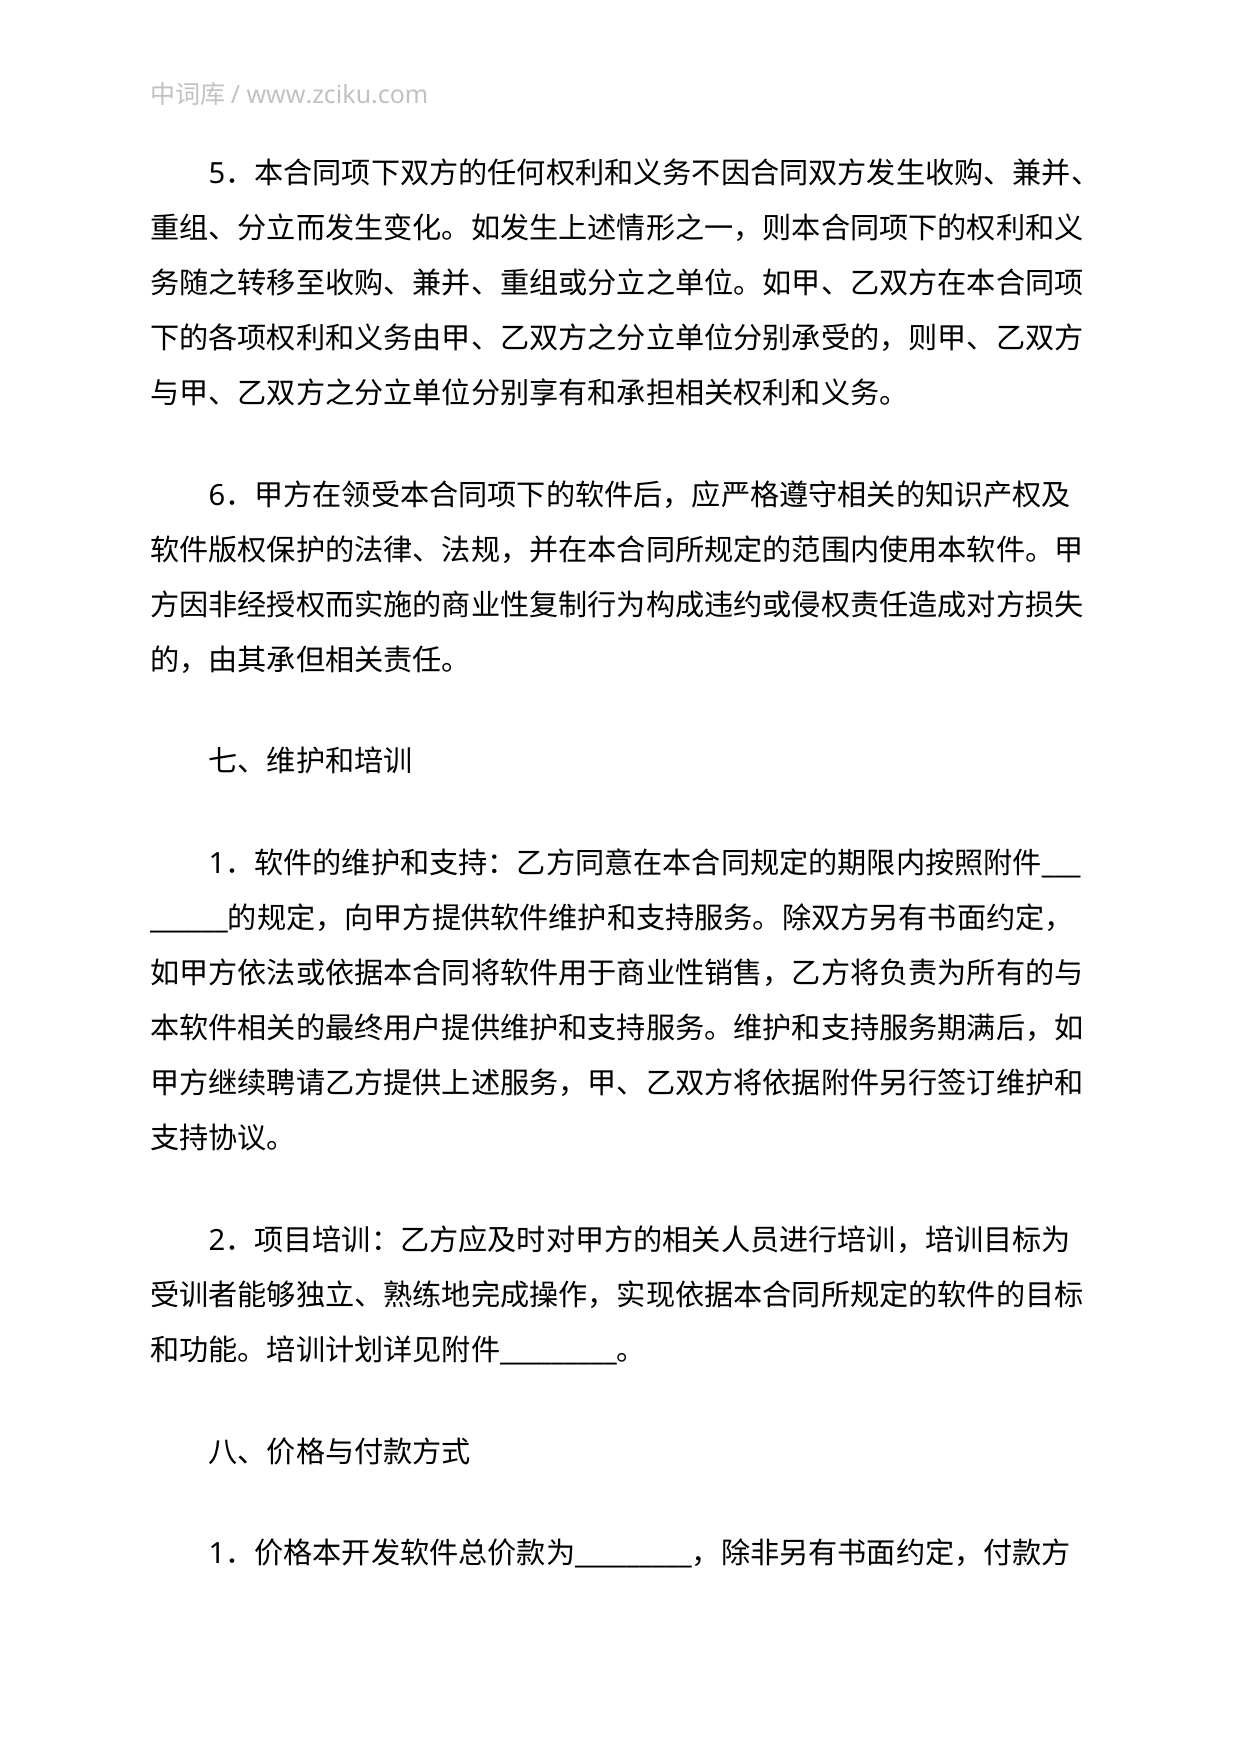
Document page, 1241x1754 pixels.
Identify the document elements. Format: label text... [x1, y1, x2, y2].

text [150, 1530, 1090, 1572]
text 七、维护和培训 [150, 738, 1090, 780]
text 5．本合同项下双方的任何权利和义务不因合同双方发生收购、兼并、重组、分立而发生变化。如发生上述情形之一，则本合同项下的权利和义务随之转移至收购、兼并、重组或分立之单位。如甲、乙双方在本合同项下的各项权利和义务由甲、乙双方之分立单位分别承受的，则甲、乙双方与甲、乙双方之分立单位分别享有和承担相关权利和义务。 [150, 150, 1090, 412]
text 6．甲方在领受本合同项下的软件后，应严格遵守相关的知识产权及软件版权保护的法律、法规，并在本合同所规定的范围内使用本软件。甲方因非经授权而实施的商业性复制行为构成违约或侵权责任造成对方损失的，由其承但相关责任。 [150, 471, 1090, 678]
text 1．软件的维护和支持：乙方同意在本合同规定的期限内按照附件_________的规定，向甲方提供软件维护和支持服务。除双方另有书面约定，如甲方依法或依据本合同将软件用于商业性销售，乙方将负责为所有的与本软件相关的最终用户提供维护和支持服务。维护和支持服务期满后，如甲方继续聘请乙方提供上述服务，甲、乙双方将依据附件另行签订维护和支持协议。 [150, 840, 1090, 1157]
text 八、价格与付款方式 [150, 1428, 1090, 1470]
text 2．项目培训：乙方应及时对甲方的相关人员进行培训，培训目标为受训者能够独立、熟练地完成操作，实现依据本合同所规定的软件的目标和功能。培训计划详见附件_________。 [150, 1216, 1090, 1368]
